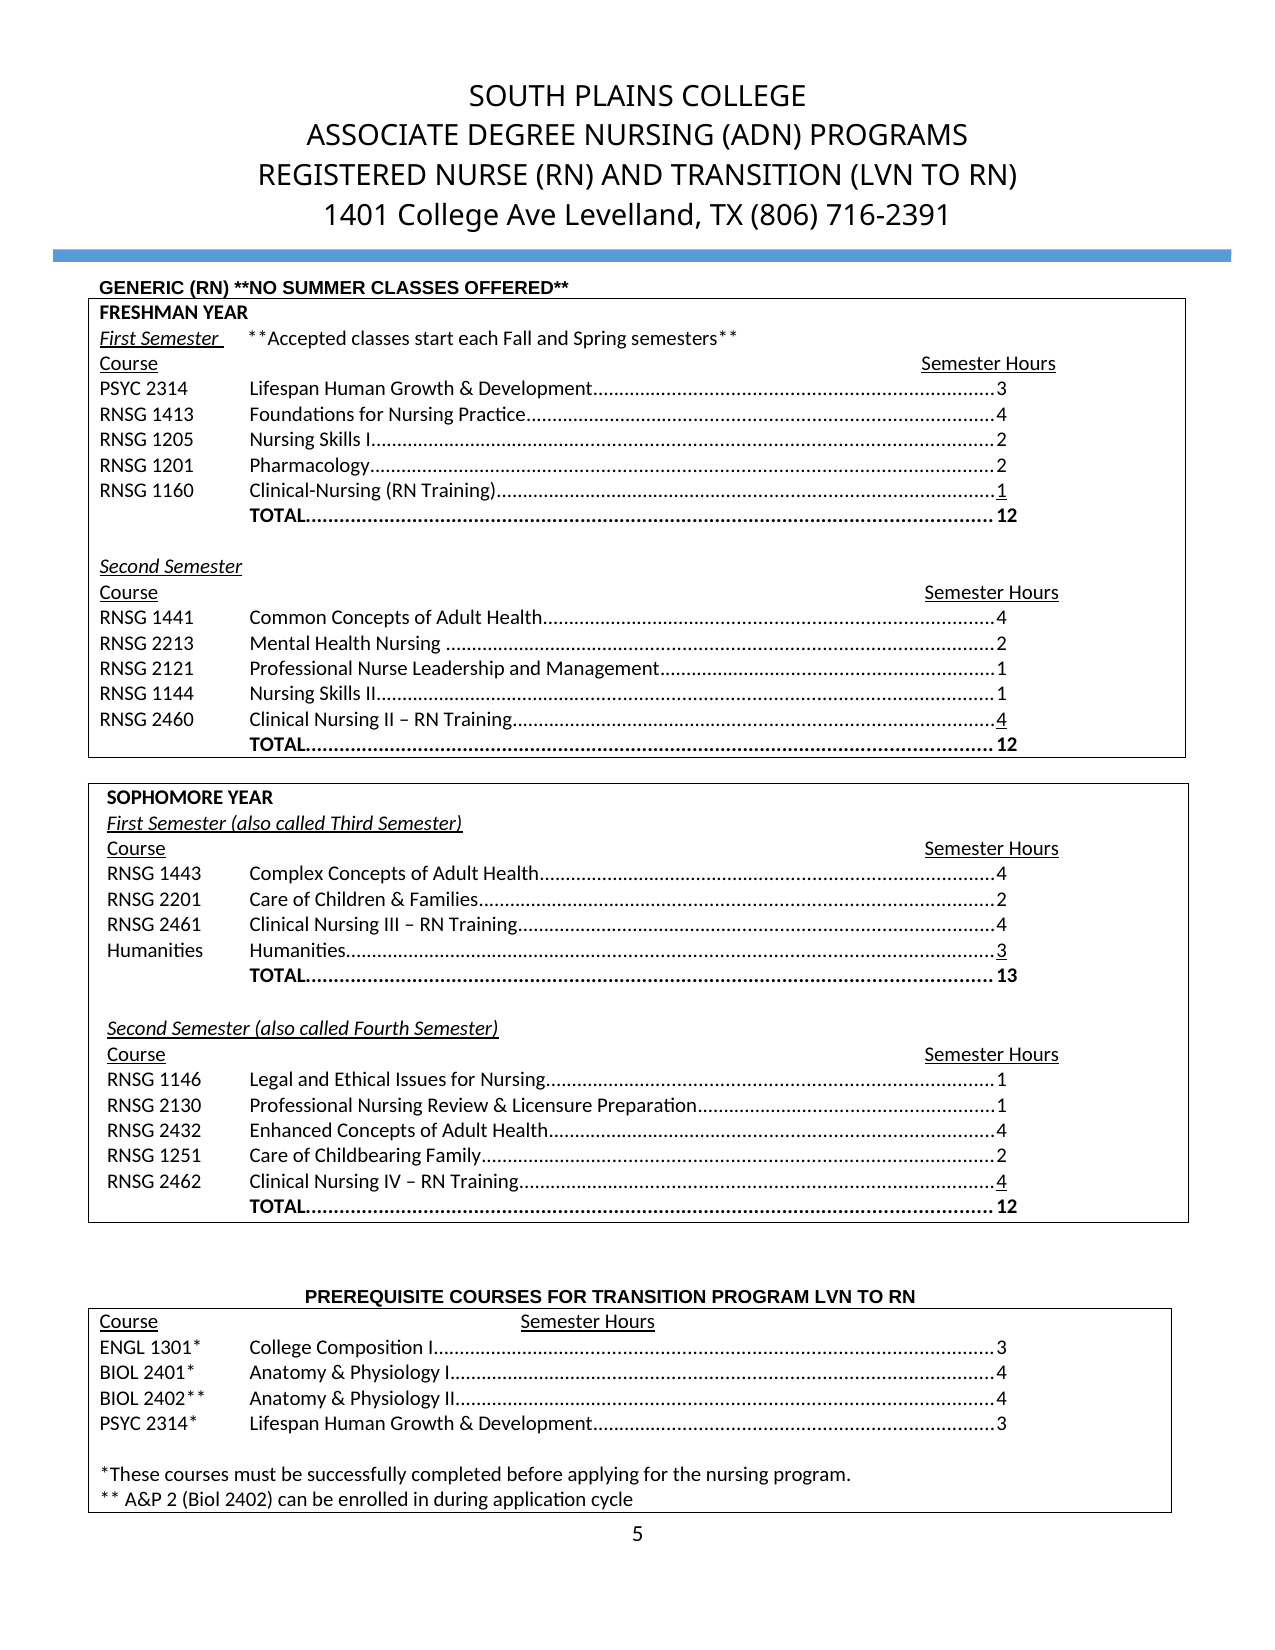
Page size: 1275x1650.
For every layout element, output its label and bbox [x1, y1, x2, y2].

table_header [76, 277, 1274, 1251]
table_header [76, 1253, 1274, 1513]
